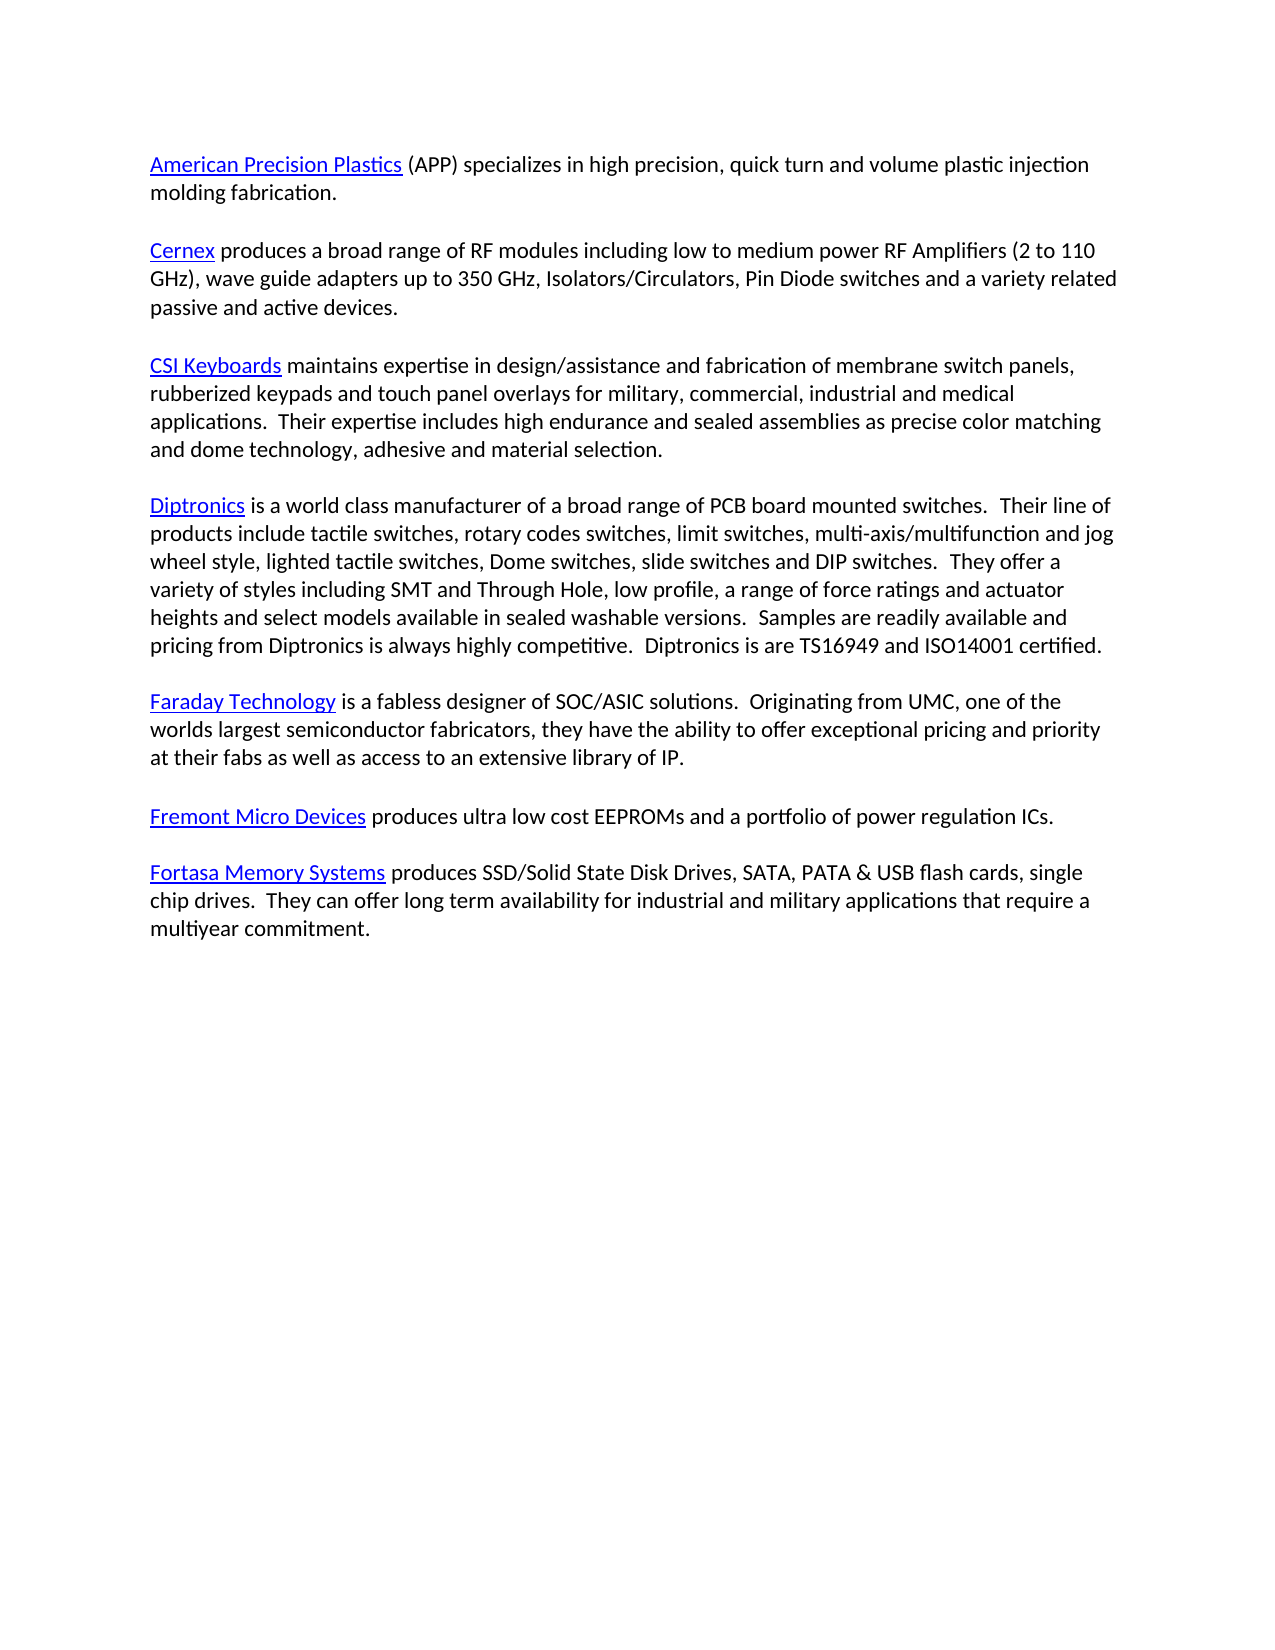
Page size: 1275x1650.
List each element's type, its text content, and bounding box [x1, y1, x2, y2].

text Cernex produces a broad range of RF modules including low to medium power RF Amplifiers (2 to 110 GHz), wave guide adapters up to 350 GHz, Isolators/Circulators, Pin Diode switches and a variety related passive and active devices. [150, 237, 1125, 321]
text CSI Keyboards maintains expertise in design/assistance and fabrication of membrane switch panels, rubberized keypads and touch panel overlays for military, commercial, industrial and medical applications. Their expertise includes high endurance and sealed assemblies as precise color matching and dome technology, adhesive and material selection. [150, 351, 1125, 463]
text Fremont Micro Devices produces ultra low cost EEPROMs and a portfolio of power regulation ICs. [150, 802, 1125, 830]
text Diptronics is a world class manufacturer of a broad range of PCB board mounted switches. Their line of products include tactile switches, rotary codes switches, limit switches, multi-axis/multifunction and jog wheel style, lighted tactile switches, Dome switches, slide switches and DIP switches. They offer a variety of styles including SMT and Through Hole, low profile, a range of force ratings and actuator heights and select models available in sealed washable versions. Samples are readily available and pricing from Diptronics is always highly competitive. Diptronics is are TS16949 and ISO14001 certified. [150, 491, 1125, 659]
text Faraday Technology is a fabless designer of SOC/ASIC solutions. Originating from UMC, one of the worlds largest semiconductor fabricators, they have the ability to offer exceptional pricing and priority at their fabs as well as access to an extensive library of IP. [150, 687, 1125, 771]
text American Precision Plastics (APP) specializes in high precision, quick turn and volume plastic injection molding fabrication. [150, 150, 1125, 206]
text Fortasa Memory Systems produces SSD/Solid State Disk Drives, SATA, PATA & USB flash cards, single chip drives. They can offer long term availability for industrial and military applications that require a multiyear commitment. [150, 858, 1125, 942]
